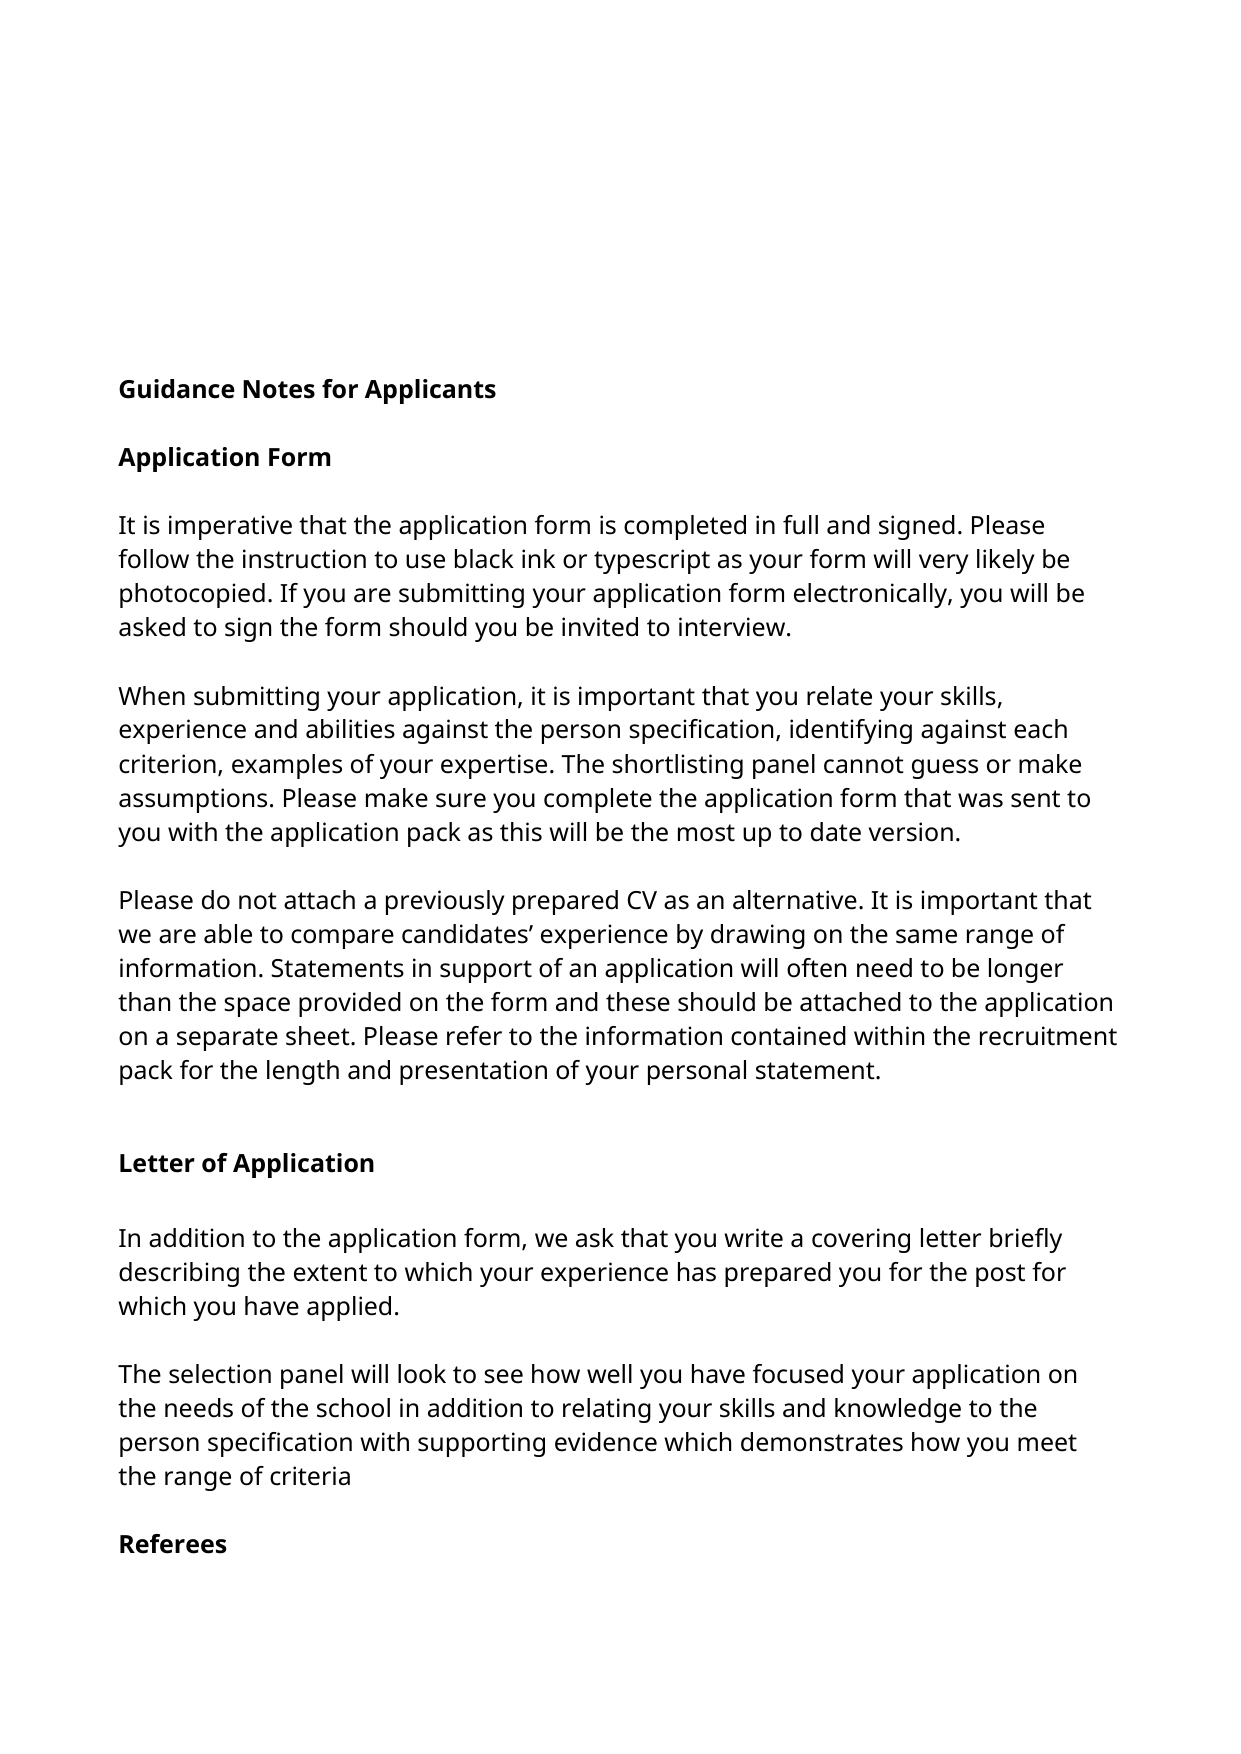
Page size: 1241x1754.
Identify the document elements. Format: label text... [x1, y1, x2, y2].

text Please do not attach a previously prepared CV as an alternative. It is important that we are able to compare candidates’ experience by drawing on the same range of information. Statements in support of an application will often need to be longer than the space provided on the form and these should be attached to the application on a separate sheet. Please refer to the information contained within the recruitment pack for the length and presentation of your personal statement. [118, 882, 1122, 1087]
text Application Form [118, 440, 1122, 474]
text When submitting your application, it is important that you relate your skills, experience and abilities against the person specification, identifying against each criterion, examples of your expertise. The shortlisting panel cannot guess or make assumptions. Please make sure you complete the application form that was sent to you with the application pack as this will be the most up to date version. [118, 678, 1122, 848]
text Referees [118, 1527, 1122, 1561]
text In addition to the application form, we ask that you write a covering letter briefly describing the extent to which your experience has prepared you for the post for which you have applied. [118, 1220, 1122, 1322]
text The selection panel will look to see how well you have focused your application on the needs of the school in addition to relating your skills and knowledge to the person specification with supporting evidence which demonstrates how you meet the range of criteria [118, 1357, 1122, 1493]
text Letter of Application [118, 1146, 1122, 1180]
text Guidance Notes for Applicants [118, 372, 1122, 406]
text It is imperative that the application form is completed in full and signed. Please follow the instruction to use black ink or typescript as your form will very likely be photocopied. If you are submitting your application form electronically, you will be asked to sign the form should you be invited to interview. [118, 508, 1122, 644]
